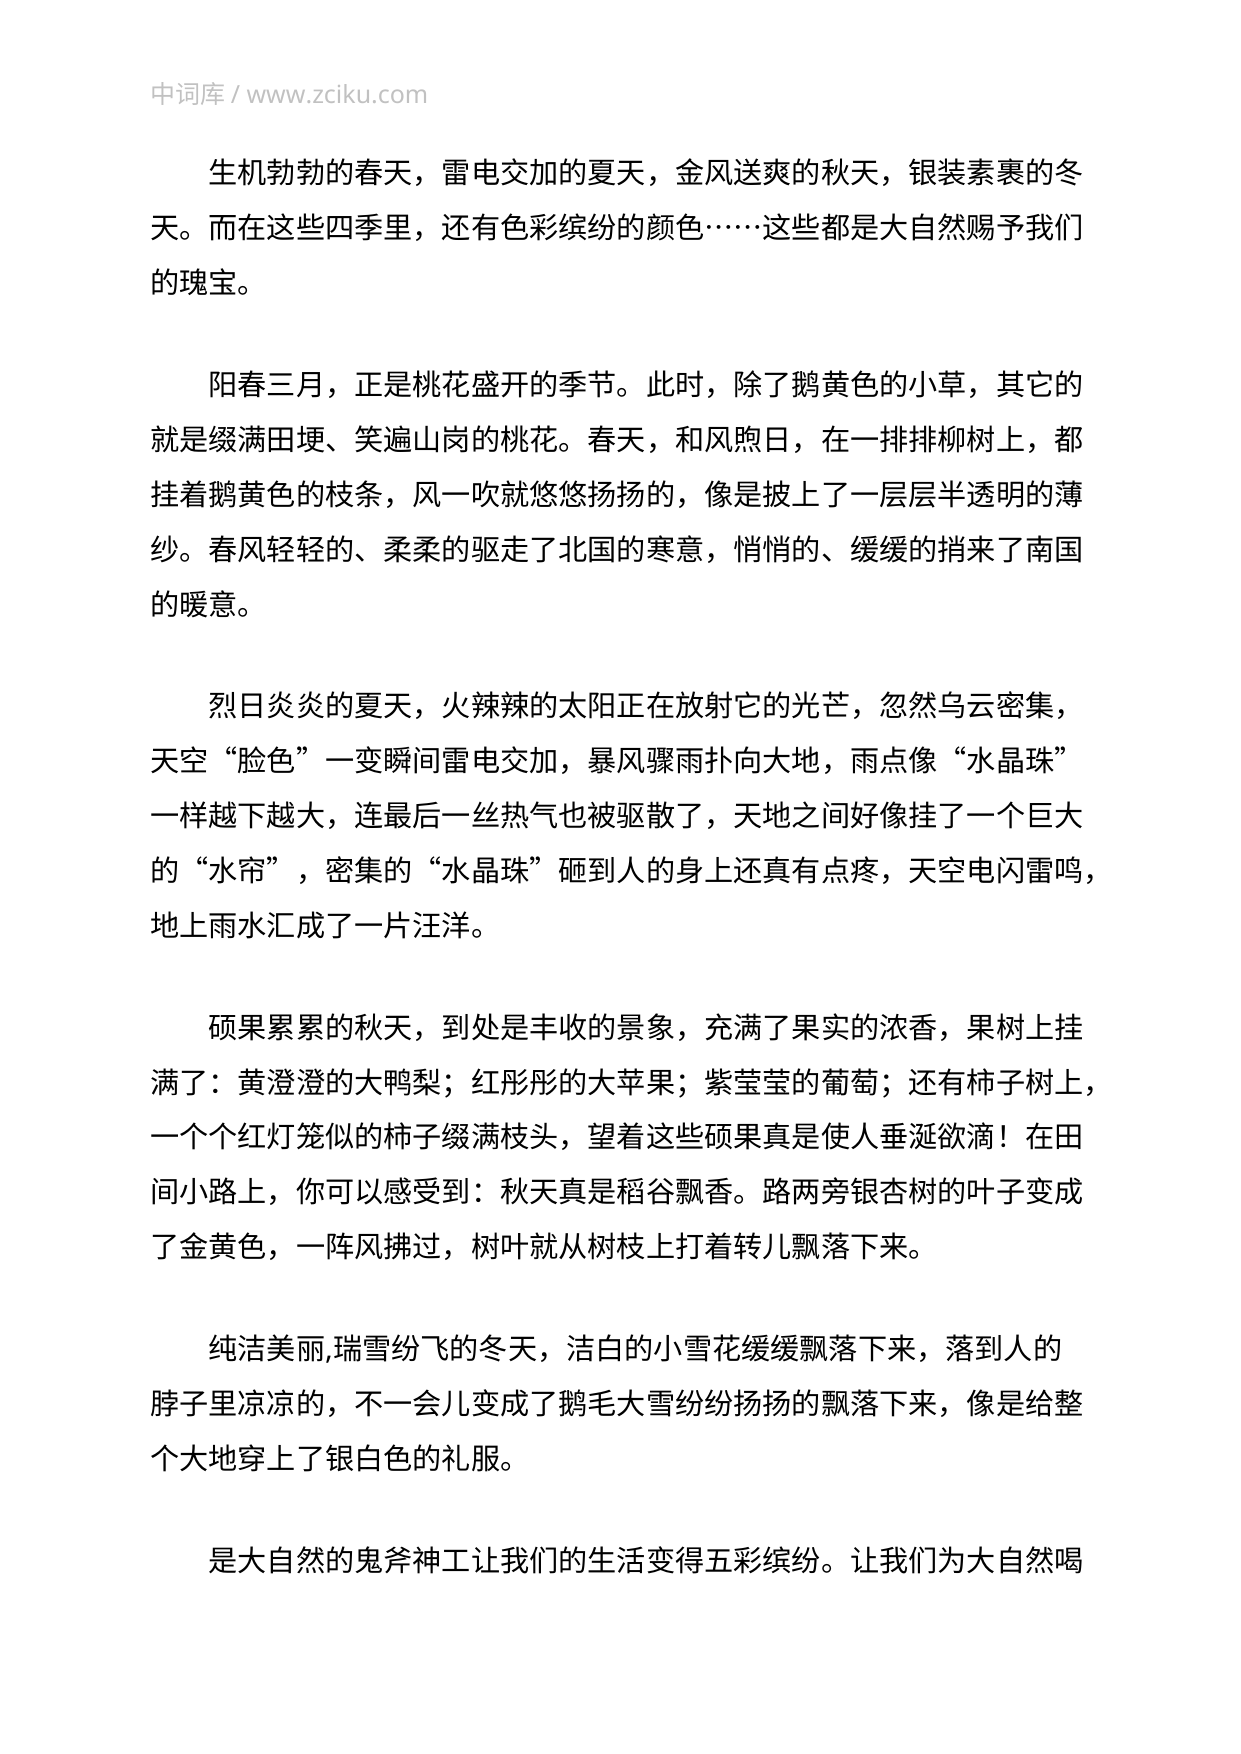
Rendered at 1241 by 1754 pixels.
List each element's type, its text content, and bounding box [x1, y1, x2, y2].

text 纯洁美丽,瑞雪纷飞的冬天，洁白的小雪花缓缓飘落下来，落到人的脖子里凉凉的，不一会儿变成了鹅毛大雪纷纷扬扬的飘落下来，像是给整个大地穿上了银白色的礼服。 [150, 1326, 1090, 1478]
text 生机勃勃的春天，雷电交加的夏天，金风送爽的秋天，银装素裹的冬天。而在这些四季里，还有色彩缤纷的颜色……这些都是大自然赐予我们的瑰宝。 [150, 150, 1090, 302]
text 硕果累累的秋天，到处是丰收的景象，充满了果实的浓香，果树上挂满了：黄澄澄的大鸭梨；红彤彤的大苹果；紫莹莹的葡萄；还有柿子树上，一个个红灯笼似的柿子缀满枝头，望着这些硕果真是使人垂涎欲滴！在田间小路上，你可以感受到：秋天真是稻谷飘香。路两旁银杏树的叶子变成了金黄色，一阵风拂过，树叶就从树枝上打着转儿飘落下来。 [150, 1004, 1090, 1266]
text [150, 1537, 1090, 1579]
text 烈日炎炎的夏天，火辣辣的太阳正在放射它的光芒，忽然乌云密集，天空“脸色”一变瞬间雷电交加，暴风骤雨扑向大地，雨点像“水晶珠”一样越下越大，连最后一丝热气也被驱散了，天地之间好像挂了一个巨大的“水帘”，密集的“水晶珠”砸到人的身上还真有点疼，天空电闪雷鸣，地上雨水汇成了一片汪洋。 [150, 683, 1090, 945]
text 阳春三月，正是桃花盛开的季节。此时，除了鹅黄色的小草，其它的就是缀满田埂、笑遍山岗的桃花。春天，和风煦日，在一排排柳树上，都挂着鹅黄色的枝条，风一吹就悠悠扬扬的，像是披上了一层层半透明的薄纱。春风轻轻的、柔柔的驱走了北国的寒意，悄悄的、缓缓的捎来了南国的暖意。 [150, 362, 1090, 623]
